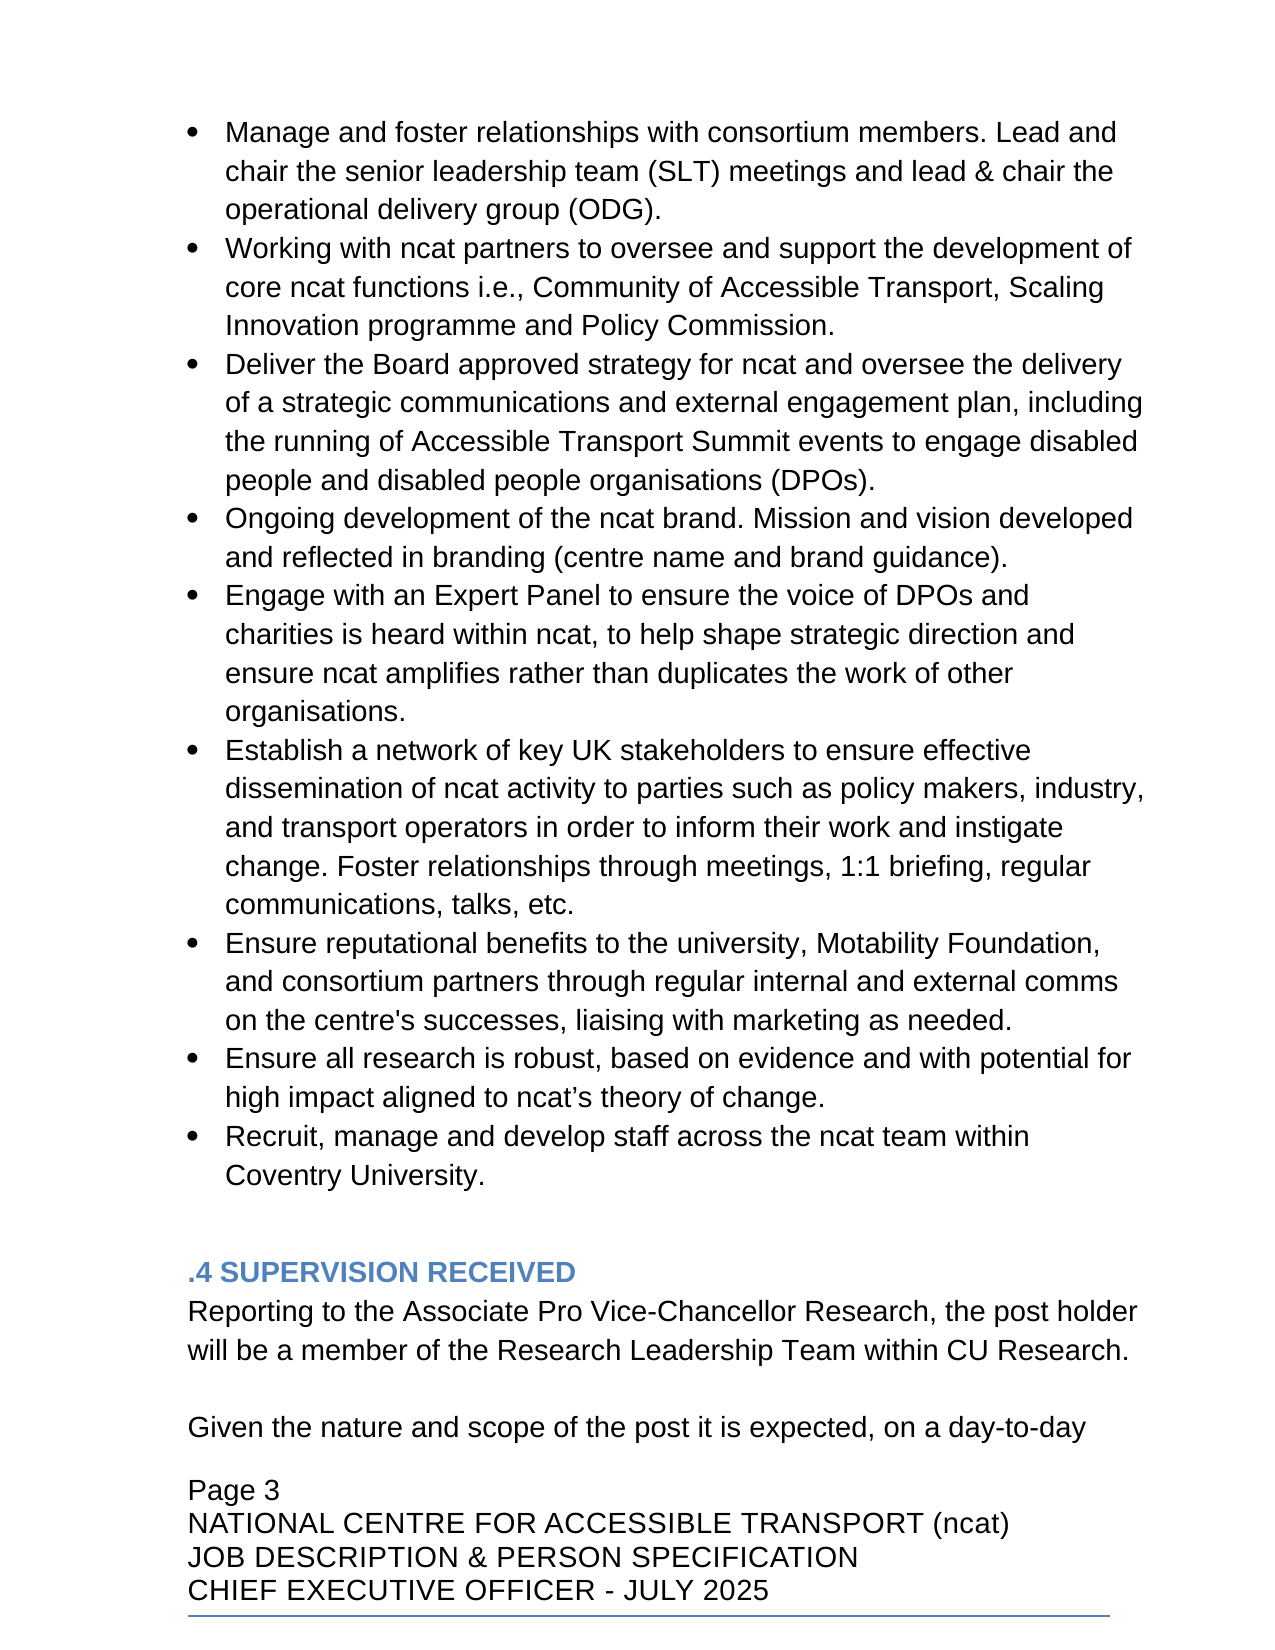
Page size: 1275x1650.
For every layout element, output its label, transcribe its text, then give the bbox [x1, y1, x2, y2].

list Ensure reputational benefits to the university, Motability Foundation, and consortium partners through regular internal and external comms on the centre's successes, liaising with marketing as needed. [187, 926, 1147, 1036]
list Ensure all research is robust, based on evidence and with potential for high impact aligned to ncat’s theory of change. [187, 1041, 1147, 1114]
list Deliver the Board approved strategy for ncat and oversee the delivery of a strategic communications and external engagement plan, including the running of Accessible Transport Summit events to engage disabled people and disabled people organisations (DPOs). [187, 347, 1147, 496]
list Manage and foster relationships with consortium members. Lead and chair the senior leadership team (SLT) meetings and lead & chair the operational delivery group (ODG). [187, 115, 1147, 226]
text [187, 1294, 1147, 1443]
list Working with ncat partners to oversee and support the development of core ncat functions i.e., Community of Accessible Transport, Scaling Innovation programme and Policy Commission. [187, 231, 1147, 342]
list Ongoing development of the ncat brand. Mission and vision developed and reflected in branding (centre name and brand guidance). [187, 501, 1147, 573]
subtitle .4 SUPERVISION RECEIVED [187, 1255, 1147, 1289]
list Establish a network of key UK stakeholders to ensure effective dissemination of ncat activity to parties such as policy makers, industry, and transport operators in order to inform their work and instigate change. Foster relationships through meetings, 1:1 briefing, regular communications, talks, etc. [187, 733, 1147, 921]
list Recruit, manage and develop staff across the ncat team within Coventry University. [187, 1119, 1147, 1191]
list Engage with an Expert Panel to ensure the voice of DPOs and charities is heard within ncat, to help shape strategic direction and ensure ncat amplifies rather than duplicates the work of other organisations. [187, 578, 1147, 728]
